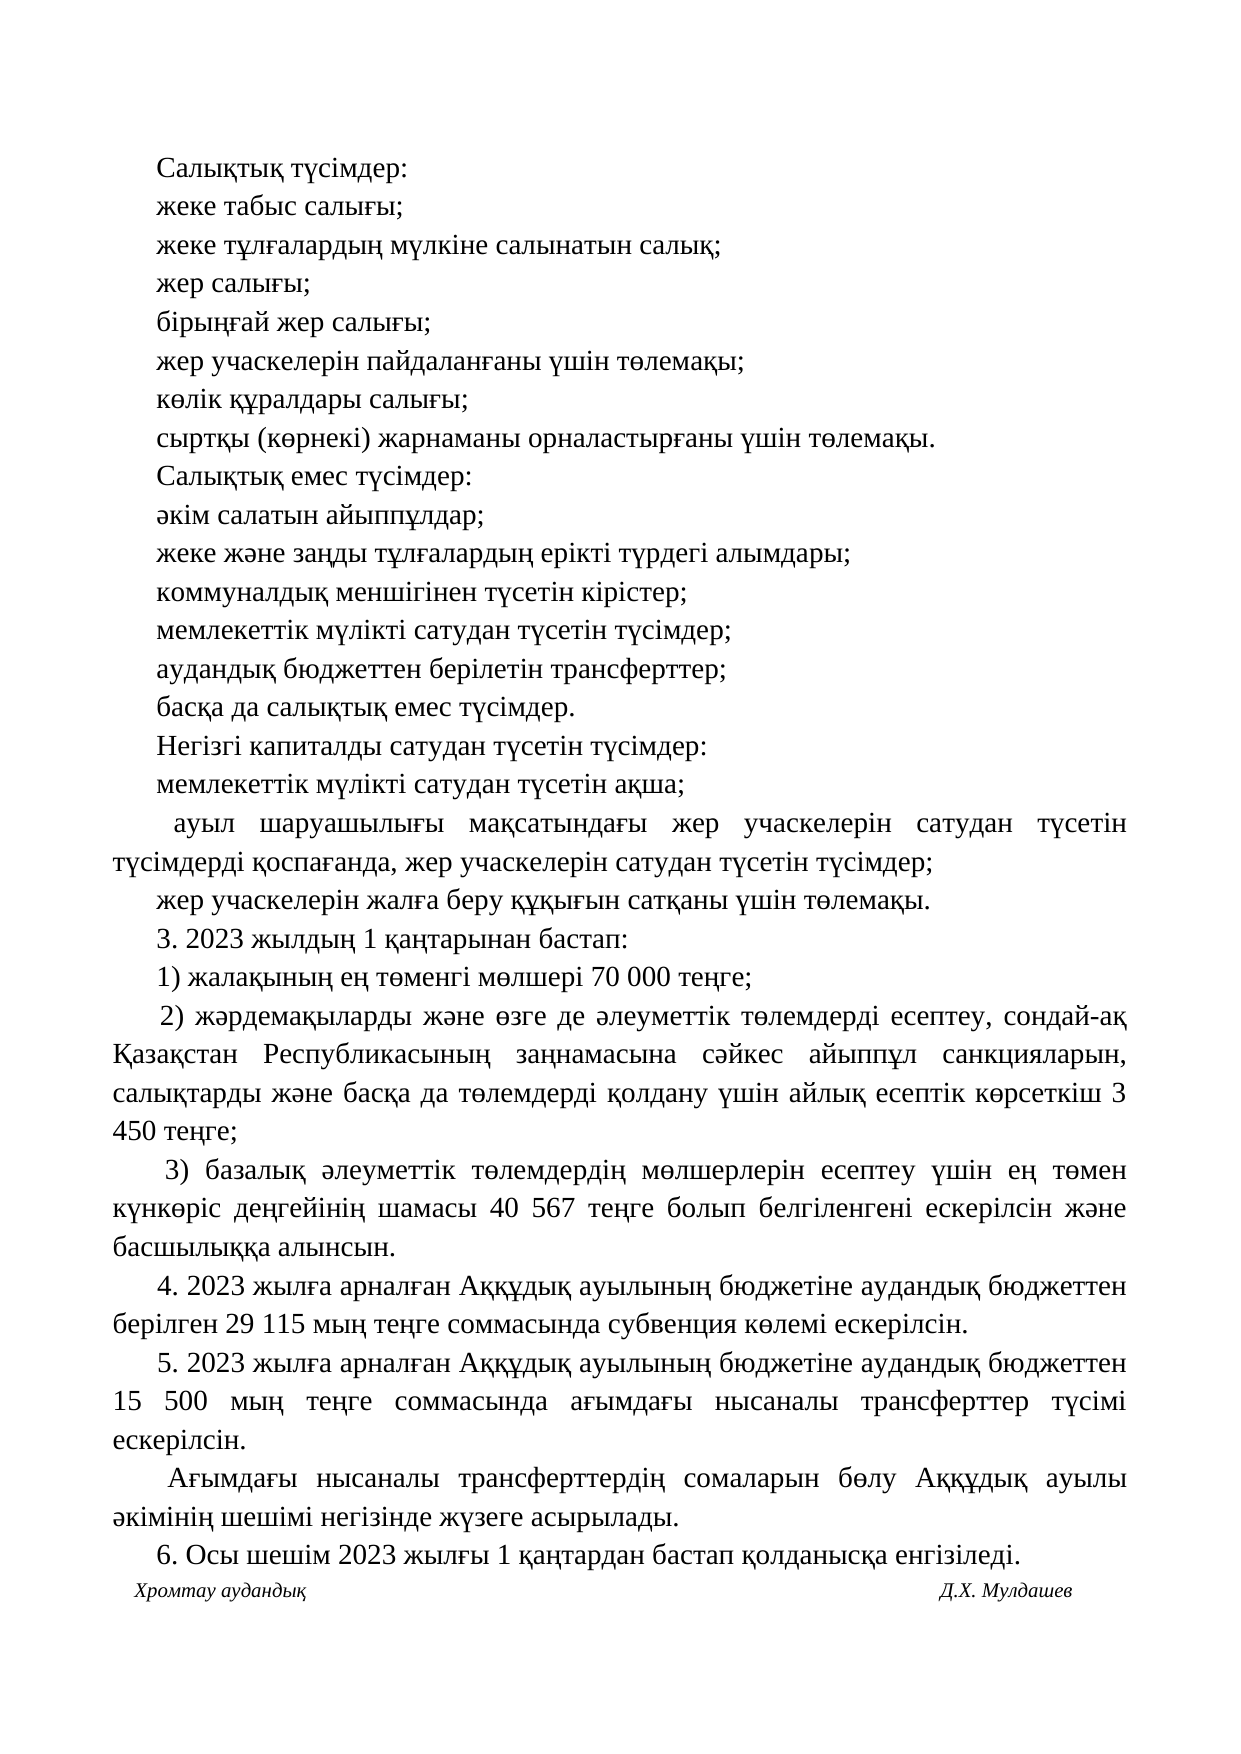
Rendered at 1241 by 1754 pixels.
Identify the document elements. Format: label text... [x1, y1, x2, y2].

text жеке және заңды тұлғалардың ерікті түрдегі алымдары; [112, 535, 1128, 569]
text аудандық бюджеттен берілетін трансферттер; [112, 651, 1128, 684]
text жер учаскелерін жалға беру құқығын сатқаны үшін төлемақы. [112, 882, 1128, 916]
text 5. 2023 жылға арналған Аққұдық ауылының бюджетіне аудандық бюджеттен 15 500 мың теңге соммасында ағымдағы нысаналы трансферттер түсімі ескерілсін. [112, 1345, 1128, 1455]
text жер учаскелерін пайдаланғаны үшін төлемақы; [112, 343, 1128, 376]
text коммуналдық меншігінен түсетін кірістер; [112, 574, 1128, 607]
text 6. Осы шешім 2023 жылғы 1 қаңтардан бастап қолданысқа енгізіледі. [112, 1537, 1128, 1571]
text мемлекеттік мүлікті сатудан түсетін ақша; [112, 767, 1128, 800]
text басқа да салықтық емес түсімдер. [112, 689, 1128, 723]
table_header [101, 1576, 939, 1603]
text көлік құралдары салығы; [112, 381, 1128, 415]
text Негізгі капиталды сатудан түсетін түсімдер: [112, 728, 1128, 762]
text Салықтық емес түсімдер: [112, 458, 1128, 492]
text жер салығы; [112, 266, 1128, 299]
text бірыңғай жер салығы; [112, 304, 1128, 338]
text ауыл шаруашылығы мақсатындағы жер учаскелерін сатудан түсетін түсімдерді қоспағанда, жер учаскелерін сатудан түсетін түсімдер; [112, 805, 1128, 877]
text 3. 2023 жылдың 1 қаңтарынан бастап: [112, 921, 1128, 954]
text Ағымдағы нысаналы трансферттердің сомаларын бөлу Аққұдық ауылы әкімінің шешімі негізінде жүзеге асырылады. [112, 1460, 1128, 1532]
text сыртқы (көрнекі) жарнаманы орналастырғаны үшін төлемақы. [112, 420, 1128, 453]
table_header Д.Х. Мулдашев [939, 1576, 1240, 1603]
text әкім салатын айыппұлдар; [112, 497, 1128, 530]
text мемлекеттік мүлікті сатудан түсетін түсімдер; [112, 612, 1128, 646]
text Салықтық түсімдер: [112, 150, 1128, 183]
text жеке тұлғалардың мүлкіне салынатын салық; [112, 227, 1128, 261]
text 2) жәрдемақыларды және өзге де әлеуметтiк төлемдердi есептеу, сондай-ақ Қазақстан Республикасының заңнамасына сәйкес айыппұл санкцияларын, салықтарды және басқа да төлемдердi қолдану үшiн айлық есептiк көрсеткiш 3 450 теңге; [112, 998, 1128, 1147]
text 4. 2023 жылға арналған Аққұдық ауылының бюджетіне аудандық бюджеттен берілген 29 115 мың теңге соммасында субвенция көлемі ескерілсін. [112, 1268, 1128, 1340]
text 3) базалық әлеуметтік төлемдердің мөлшерлерін есептеу үшін ең төмен күнкөріс деңгейінің шамасы 40 567 теңге болып белгіленгені ескерілсін және басшылыққа алынсын. [112, 1152, 1128, 1263]
text жеке табыс салығы; [112, 188, 1128, 222]
text 1) жалақының ең төменгі мөлшері 70 000 теңге; [112, 959, 1128, 993]
